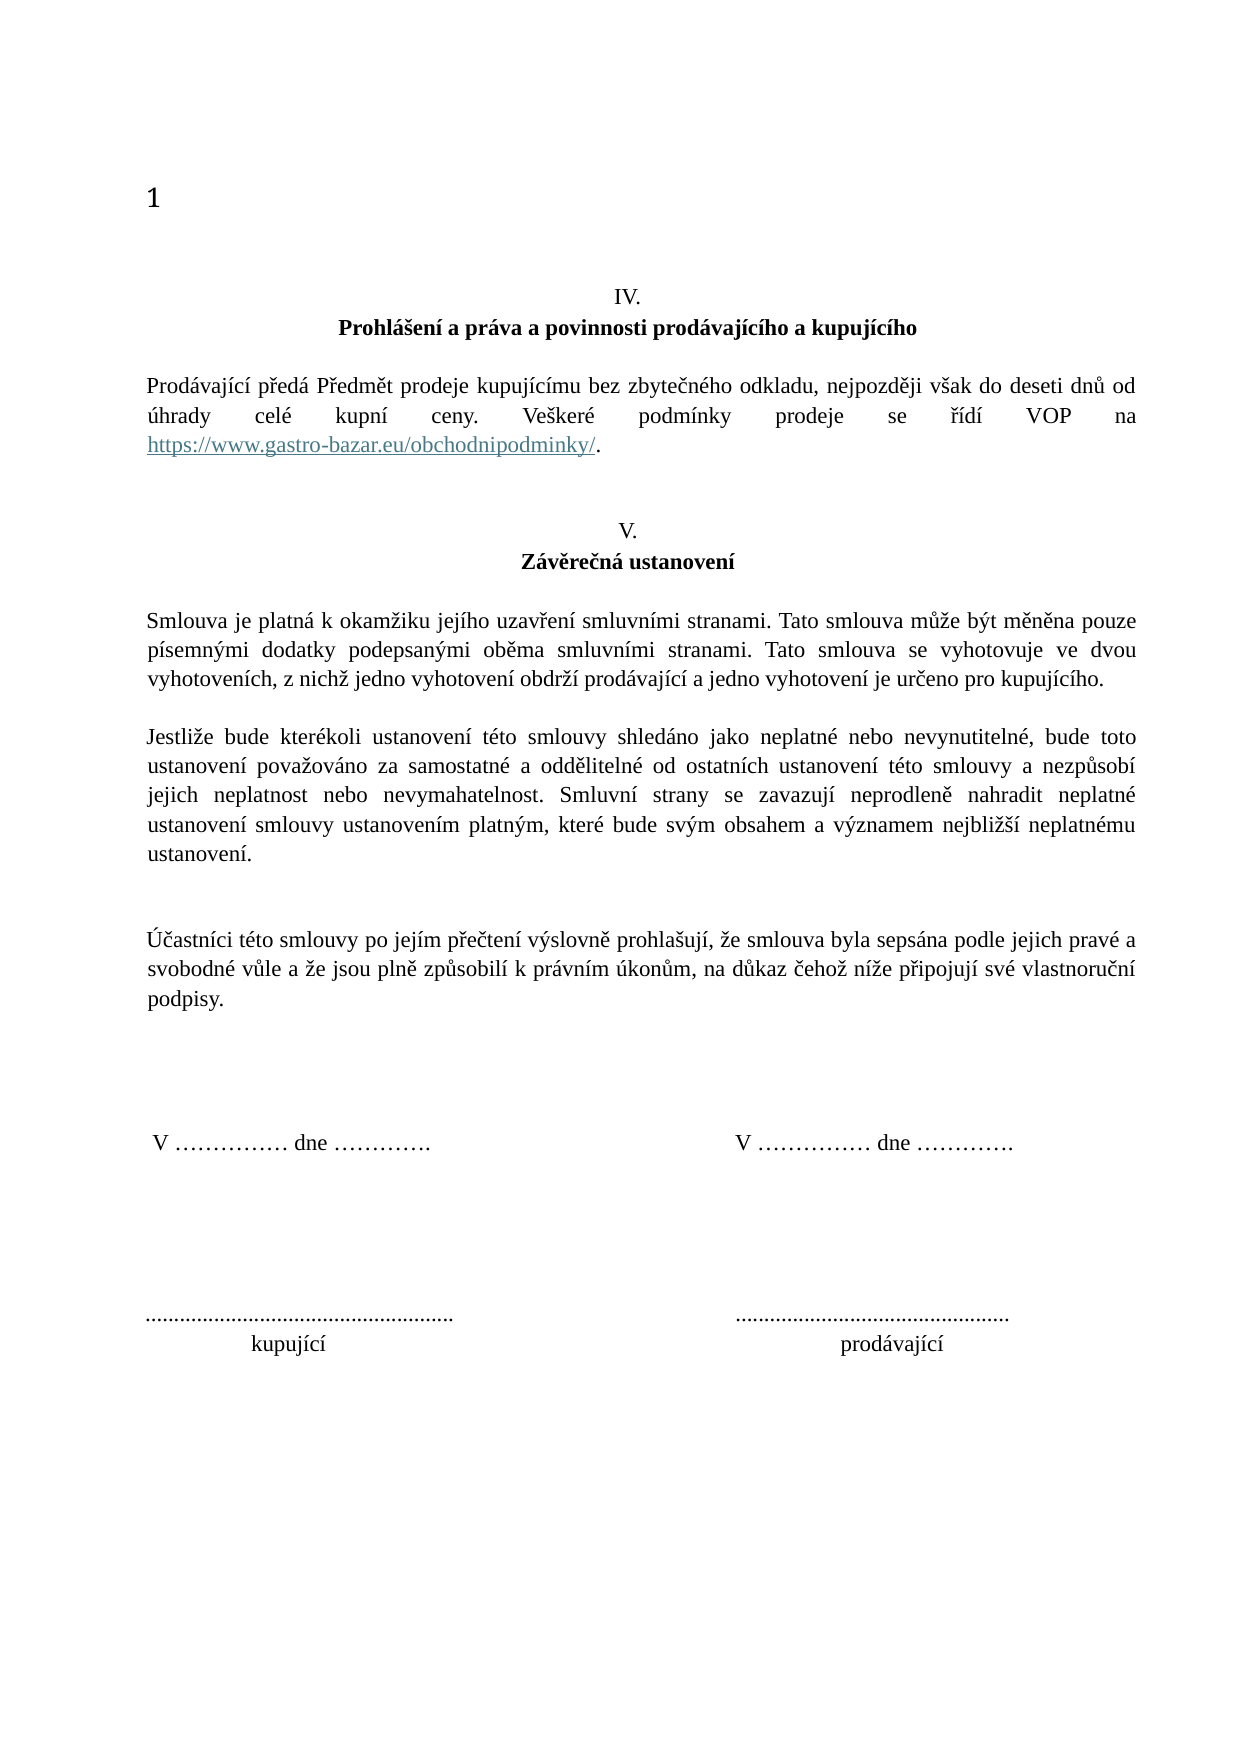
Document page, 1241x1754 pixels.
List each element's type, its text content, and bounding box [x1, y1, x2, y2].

subtitle Závěrečná ustanovení [118, 548, 1137, 574]
text kupující prodávající [118, 1330, 951, 1357]
text Smlouva je platná k okamžiku jejího uzavření smluvními stranami. Tato smlouva může být měněna pouze písemnými dodatky podepsanými oběma smluvními stranami. Tato smlouva se vyhotovuje ve dvou vyhotoveních, z nichž jedno vyhotovení obdrží prodávající a jedno vyhotovení je určeno pro kupujícího. [146, 607, 1138, 691]
text Jestliže bude kterékoli ustanovení této smlouvy shledáno jako neplatné nebo nevynutitelné, bude toto ustanovení považováno za samostatné a oddělitelné od ostatních ustanovení této smlouvy a nezpůsobí jejich neplatnost nebo nevymahatelnost. Smluvní strany se zavazují neprodleně nahradit neplatné ustanovení smlouvy ustanovením platným, které bude svým obsahem a významem nejbližší neplatnému ustanovení. [146, 723, 1138, 866]
text V …………… dne …………. V …………… dne …………. [118, 1129, 1138, 1155]
text ...................................................... ................................................ [118, 1301, 1138, 1327]
text V. [118, 517, 1137, 544]
text Prodávající předá Předmět prodeje kupujícímu bez zbytečného odkladu, nejpozději však do deseti dnů od úhrady celé kupní ceny. Veškeré podmínky prodeje se řídí VOP na https://www.gastro-bazar.eu/obchodnipodminky/. [146, 372, 1138, 457]
text IV. [118, 283, 1137, 309]
text 1 [146, 178, 1138, 215]
text Účastníci této smlouvy po jejím přečtení výslovně prohlašují, že smlouva byla sepsána podle jejich pravé a svobodné vůle a že jsou plně způsobilí k právním úkonům, na důkaz čehož níže připojují své vlastnoruční podpisy. [146, 926, 1138, 1011]
subtitle Prohlášení a práva a povinnosti prodávajícího a kupujícího [118, 314, 1137, 340]
